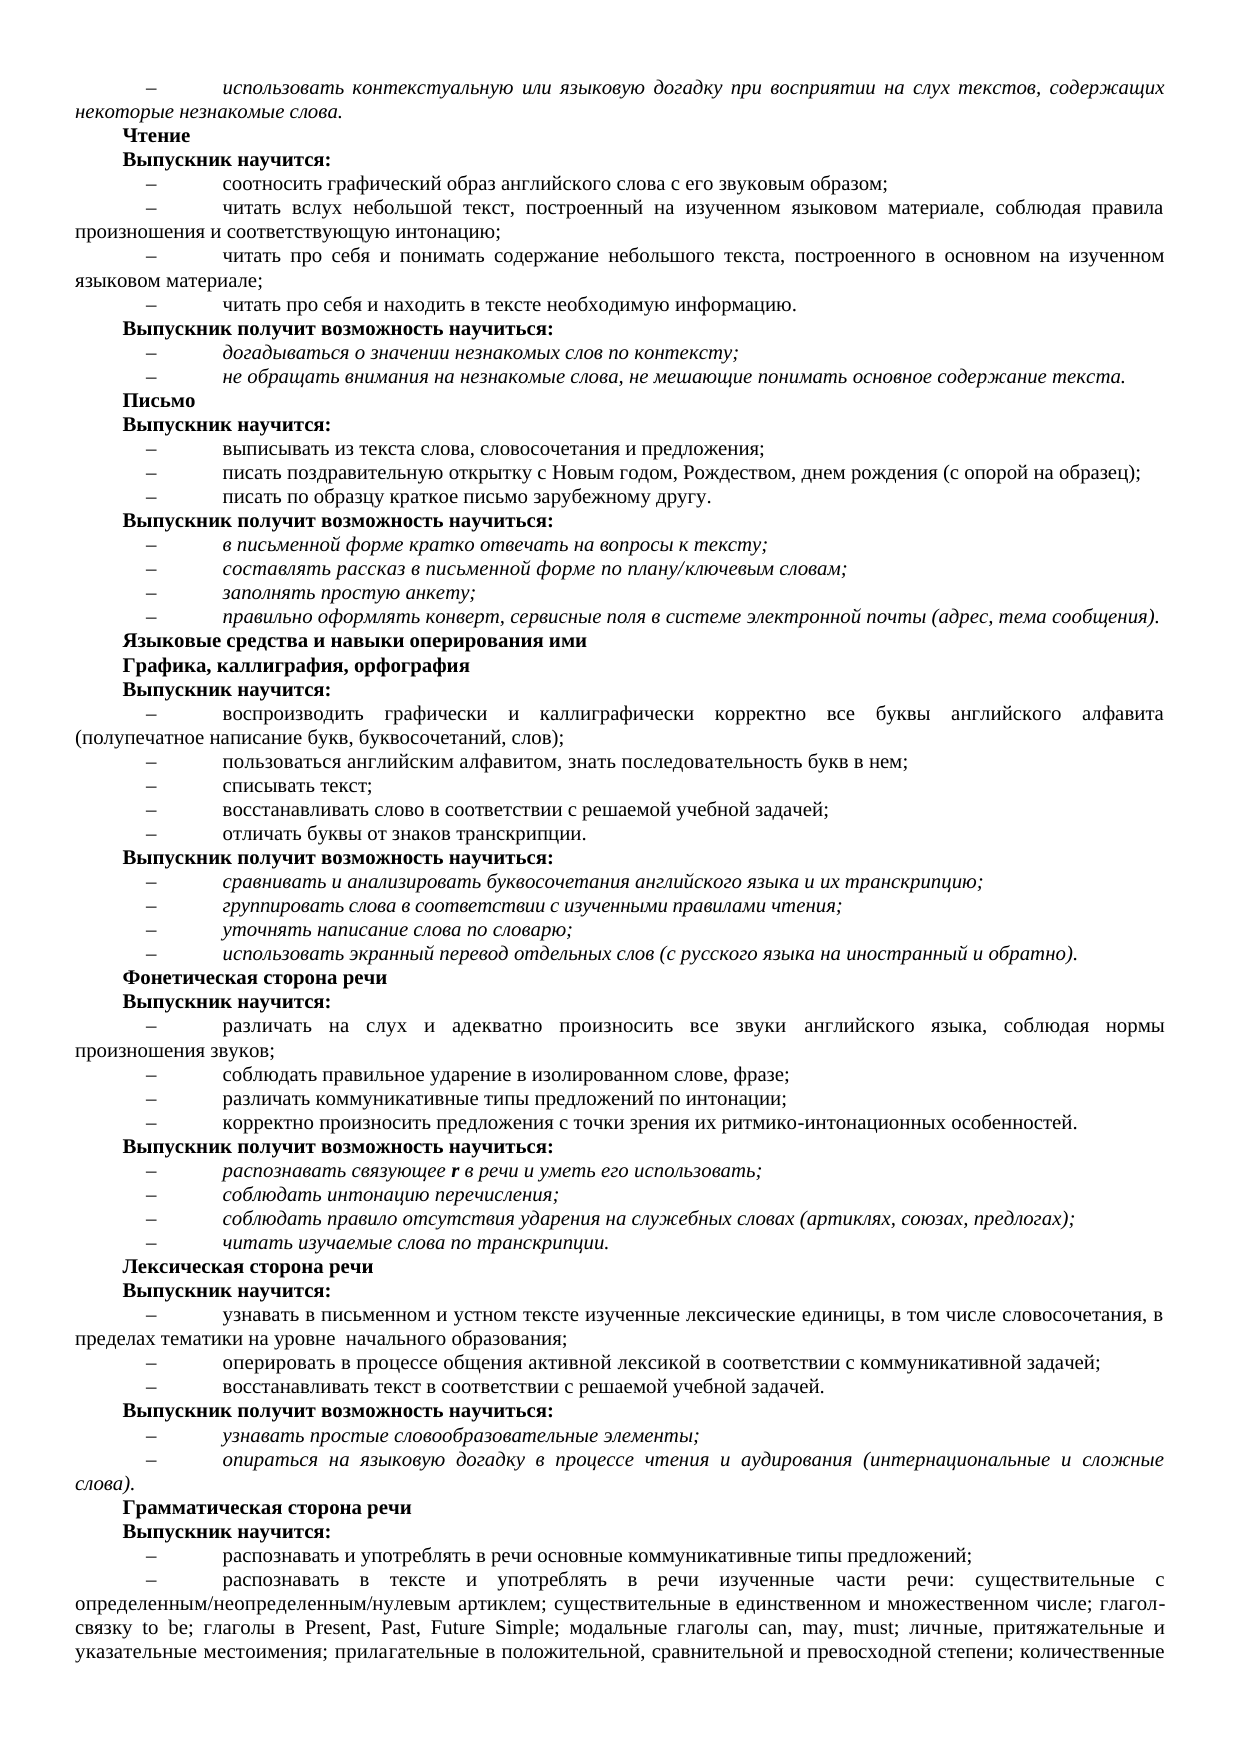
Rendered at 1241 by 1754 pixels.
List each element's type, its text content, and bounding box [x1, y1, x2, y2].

text читать изучаемые слова по транскрипции. [75, 1230, 1165, 1254]
text уточнять написание слова по словарю; [75, 917, 1165, 941]
text Чтение [75, 123, 1165, 147]
text Выпускник научится: [75, 1519, 1165, 1543]
text списывать текст; [75, 773, 1165, 797]
text писать поздравительную открытку с Новым годом, Рождеством, днем рождения (с опорой на образец); [75, 460, 1165, 484]
text Выпускник научится: [75, 412, 1165, 436]
text различать коммуникативные типы предложений по интонации; [75, 1086, 1165, 1110]
text соблюдать правило отсутствия ударения на служебных словах (артиклях, союзах, предлогах); [75, 1206, 1165, 1230]
text заполнять простую анкету; [75, 580, 1165, 604]
text группировать слова в соответствии с изученными правилами чтения; [75, 893, 1165, 917]
text в письменной форме кратко отвечать на вопросы к тексту; [75, 532, 1165, 556]
text соотносить графический образ английского слова с его звуковым образом; [75, 171, 1165, 195]
text использовать контекстуальную или языковую догадку при восприятии на слух текстов, содержащих некоторые незнакомые слова. [75, 75, 1165, 123]
text опираться на языковую догадку в процессе чтения и аудирования (интернациональные и сложные слова). [75, 1447, 1165, 1495]
text читать про себя и понимать содержание небольшого текста, построенного в основном на изученном языковом материале; [75, 243, 1165, 292]
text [75, 1567, 1165, 1663]
text Грамматическая сторона речи [75, 1495, 1165, 1519]
text различать на слух и адекватно произносить все звуки английского языка, соблюдая нормы произношения звуков; [75, 1013, 1165, 1062]
text оперировать в процессе общения активной лексикой в соответствии с коммуникативной задачей; [75, 1350, 1165, 1374]
text Языковые средства и навыки оперирования ими [75, 628, 1165, 652]
text Выпускник получит возможность научиться: [75, 1134, 1165, 1158]
text Лексическая сторона речи [75, 1254, 1165, 1278]
text отличать буквы от знаков транскрипции. [75, 821, 1165, 845]
text пользоваться английским алфавитом, знать последовательность букв в нем; [75, 749, 1165, 773]
text писать по образцу краткое письмо зарубежному другу. [75, 484, 1165, 508]
text Выпускник получит возможность научиться: [75, 508, 1165, 532]
text составлять рассказ в письменной форме по плану/ключевым словам; [75, 556, 1165, 580]
text соблюдать правильное ударение в изолированном слове, фразе; [75, 1062, 1165, 1086]
text распознавать и употреблять в речи основные коммуникативные типы предложений; [75, 1543, 1165, 1567]
text Графика, каллиграфия, орфография [75, 652, 1165, 677]
text сравнивать и анализировать буквосочетания английского языка и их транскрипцию; [75, 869, 1165, 893]
text Выпускник научится: [75, 1278, 1165, 1302]
text воспроизводить графически и каллиграфически корректно все буквы английского алфавита (полупечатное написание букв, буквосочетаний, слов); [75, 701, 1165, 749]
text Выпускник научится: [75, 677, 1165, 701]
text использовать экранный перевод отдельных слов (с русского языка на иностранный и обратно). [75, 941, 1165, 965]
text Выпускник научится: [75, 989, 1165, 1013]
text узнавать в письменном и устном тексте изученные лексические единицы, в том числе словосочетания, в пределах тематики на уровне начального образования; [75, 1302, 1165, 1350]
text Фонетическая сторона речи [75, 965, 1165, 989]
text восстанавливать текст в соответствии с решаемой учебной задачей. [75, 1374, 1165, 1398]
text догадываться о значении незнакомых слов по контексту; [75, 340, 1165, 364]
text выписывать из текста слова, словосочетания и предложения; [75, 436, 1165, 460]
text узнавать простые словообразовательные элементы; [75, 1422, 1165, 1447]
text корректно произносить предложения с точки зрения их ритмико-интонационных особенностей. [75, 1110, 1165, 1134]
text читать про себя и находить в тексте необходимую информацию. [75, 292, 1165, 316]
text соблюдать интонацию перечисления; [75, 1182, 1165, 1206]
text Выпускник научится: [75, 147, 1165, 171]
text распознавать связующее r в речи и уметь его использовать; [75, 1158, 1165, 1182]
text правильно оформлять конверт, сервисные поля в системе электронной почты (адрес, тема сообщения). [75, 604, 1165, 628]
text Выпускник получит возможность научиться: [75, 845, 1165, 869]
text читать вслух небольшой текст, построенный на изученном языковом материале, соблюдая правила произношения и соответствующую интонацию; [75, 195, 1165, 243]
text Выпускник получит возможность научиться: [75, 1398, 1165, 1422]
text Выпускник получит возможность научиться: [75, 316, 1165, 340]
text Письмо [75, 388, 1165, 412]
text не обращать внимания на незнакомые слова, не мешающие понимать основное содержание текста. [75, 364, 1165, 388]
text восстанавливать слово в соответствии с решаемой учебной задачей; [75, 797, 1165, 821]
